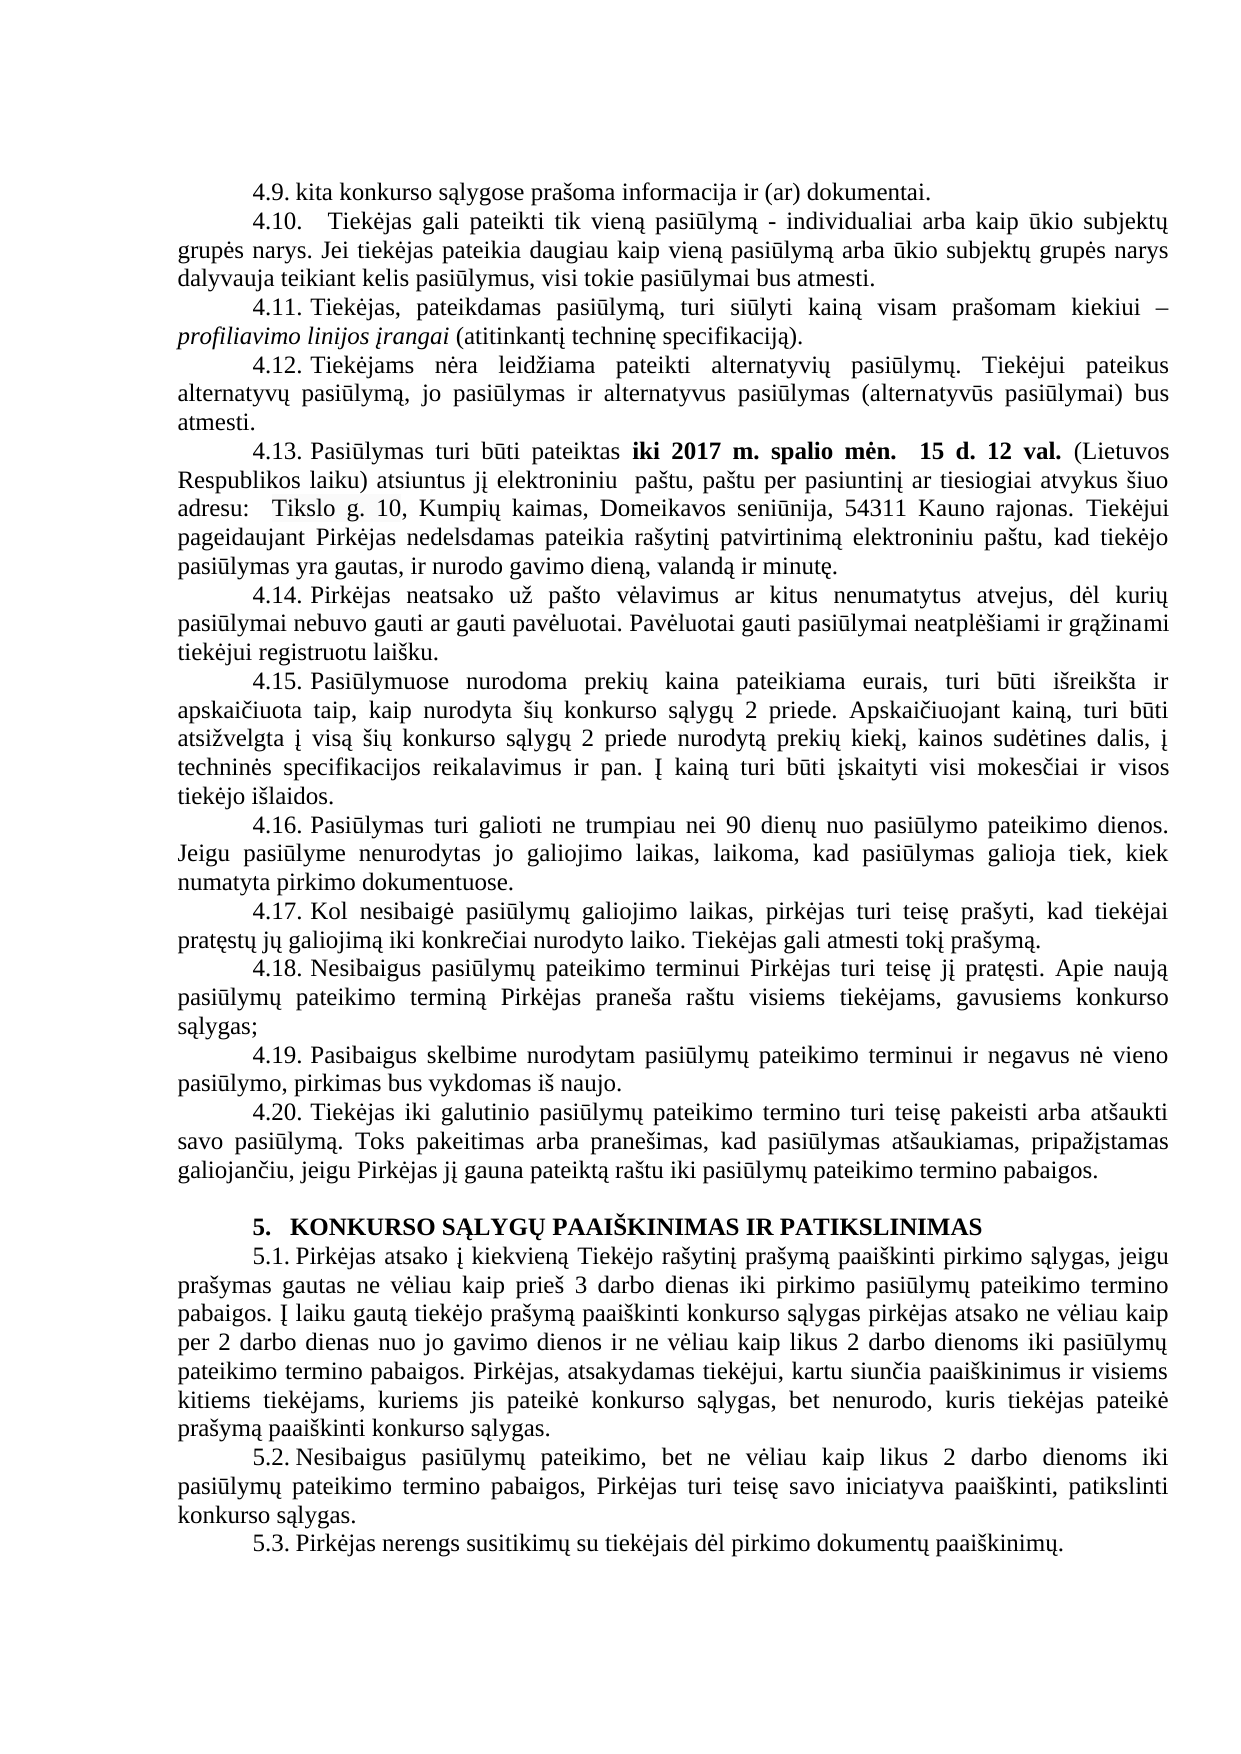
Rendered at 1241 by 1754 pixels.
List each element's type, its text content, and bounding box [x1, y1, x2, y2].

list kita konkurso sąlygose prašoma informacija ir (ar) dokumentai. [177, 177, 1169, 206]
list Tiekėjas iki galutinio pasiūlymų pateikimo termino turi teisę pakeisti arba atšaukti savo pasiūlymą. Toks pakeitimas arba pranešimas, kad pasiūlymas atšaukiamas, pripažįstamas galiojančiu, jeigu Pirkėjas jį gauna pateiktą raštu iki pasiūlymų pateikimo termino pabaigos. [177, 1097, 1169, 1183]
list Pirkėjas nerengs susitikimų su tiekėjais dėl pirkimo dokumentų paaiškinimų. [177, 1528, 1169, 1557]
list Kol nesibaigė pasiūlymų galiojimo laikas, pirkėjas turi teisę prašyti, kad tiekėjai pratęstų jų galiojimą iki konkrečiai nurodyto laiko. Tiekėjas gali atmesti tokį prašymą. [177, 896, 1169, 953]
list Pasiūlymas turi galioti ne trumpiau nei 90 dienų nuo pasiūlymo pateikimo dienos. Jeigu pasiūlyme nenurodytas jo galiojimo laikas, laikoma, kad pasiūlymas galioja tiek, kiek numatyta pirkimo dokumentuose. [177, 810, 1169, 896]
list Pasiūlymuose nurodoma prekių kaina pateikiama eurais, turi būti išreikšta ir apskaičiuota taip, kaip nurodyta šių konkurso sąlygų 2 priede. Apskaičiuojant kainą, turi būti atsižvelgta į visą šių konkurso sąlygų 2 priede nurodytą prekių kiekį, kainos sudėtines dalis, į techninės specifikacijos reikalavimus ir pan. Į kainą turi būti įskaityti visi mokesčiai ir visos tiekėjo išlaidos. [177, 666, 1169, 810]
list Pirkėjas atsako į kiekvieną Tiekėjo rašytinį prašymą paaiškinti pirkimo sąlygas, jeigu prašymas gautas ne vėliau kaip prieš 3 darbo dienas iki pirkimo pasiūlymų pateikimo termino pabaigos. Į laiku gautą tiekėjo prašymą paaiškinti konkurso sąlygas pirkėjas atsako ne vėliau kaip per 2 darbo dienas nuo jo gavimo dienos ir ne vėliau kaip likus 2 darbo dienoms iki pasiūlymų pateikimo termino pabaigos. Pirkėjas, atsakydamas tiekėjui, kartu siunčia paaiškinimus ir visiems kitiems tiekėjams, kuriems jis pateikė konkurso sąlygas, bet nenurodo, kuris tiekėjas pateikė prašymą paaiškinti konkurso sąlygas. [177, 1241, 1169, 1442]
list Tiekėjas gali pateikti tik vieną pasiūlymą - individualiai arba kaip ūkio subjektų grupės narys. Jei tiekėjas pateikia daugiau kaip vieną pasiūlymą arba ūkio subjektų grupės narys dalyvauja teikiant kelis pasiūlymus, visi tokie pasiūlymai bus atmesti. [177, 206, 1169, 292]
list Nesibaigus pasiūlymų pateikimo, bet ne vėliau kaip likus 2 darbo dienoms iki pasiūlymų pateikimo termino pabaigos, Pirkėjas turi teisę savo iniciatyva paaiškinti, patikslinti konkurso sąlygas. [177, 1442, 1169, 1528]
list Pasibaigus skelbime nurodytam pasiūlymų pateikimo terminui ir negavus nė vieno pasiūlymo, pirkimas bus vykdomas iš naujo. [177, 1040, 1169, 1097]
list Pasiūlymas turi būti pateiktas iki 2017 m. spalio mėn. 15 d. 12 val. (Lietuvos Respublikos laiku) atsiuntus jį elektroniniu paštu, paštu per pasiuntinį ar tiesiogiai atvykus šiuo adresu: Tikslo g. 10, Kumpių kaimas, Domeikavos seniūnija, 54311 Kauno rajonas. Tiekėjui pageidaujant Pirkėjas nedelsdamas pateikia rašytinį patvirtinimą elektroniniu paštu, kad tiekėjo pasiūlymas yra gautas, ir nurodo gavimo dieną, valandą ir minutę. [177, 436, 1169, 580]
list KONKURSO SĄLYGŲ PAAIŠKINIMAS IR PATIKSLINIMAS [252, 1212, 1169, 1241]
list Pirkėjas neatsako už pašto vėlavimus ar kitus nenumatytus atvejus, dėl kurių pasiūlymai nebuvo gauti ar gauti pavėluotai. Pavėluotai gauti pasiūlymai neatplėšiami ir grąžinami tiekėjui registruotu laišku. [177, 580, 1169, 666]
list Tiekėjas, pateikdamas pasiūlymą, turi siūlyti kainą visam prašomam kiekiui – profiliavimo linijos įrangai (atitinkantį techninę specifikaciją). [177, 292, 1169, 350]
list Tiekėjams nėra leidžiama pateikti alternatyvių pasiūlymų. Tiekėjui pateikus alternatyvų pasiūlymą, jo pasiūlymas ir alternatyvus pasiūlymas (alternatyvūs pasiūlymai) bus atmesti. [177, 350, 1169, 436]
list Nesibaigus pasiūlymų pateikimo terminui Pirkėjas turi teisę jį pratęsti. Apie naują pasiūlymų pateikimo terminą Pirkėjas praneša raštu visiems tiekėjams, gavusiems konkurso sąlygas; [177, 953, 1169, 1040]
